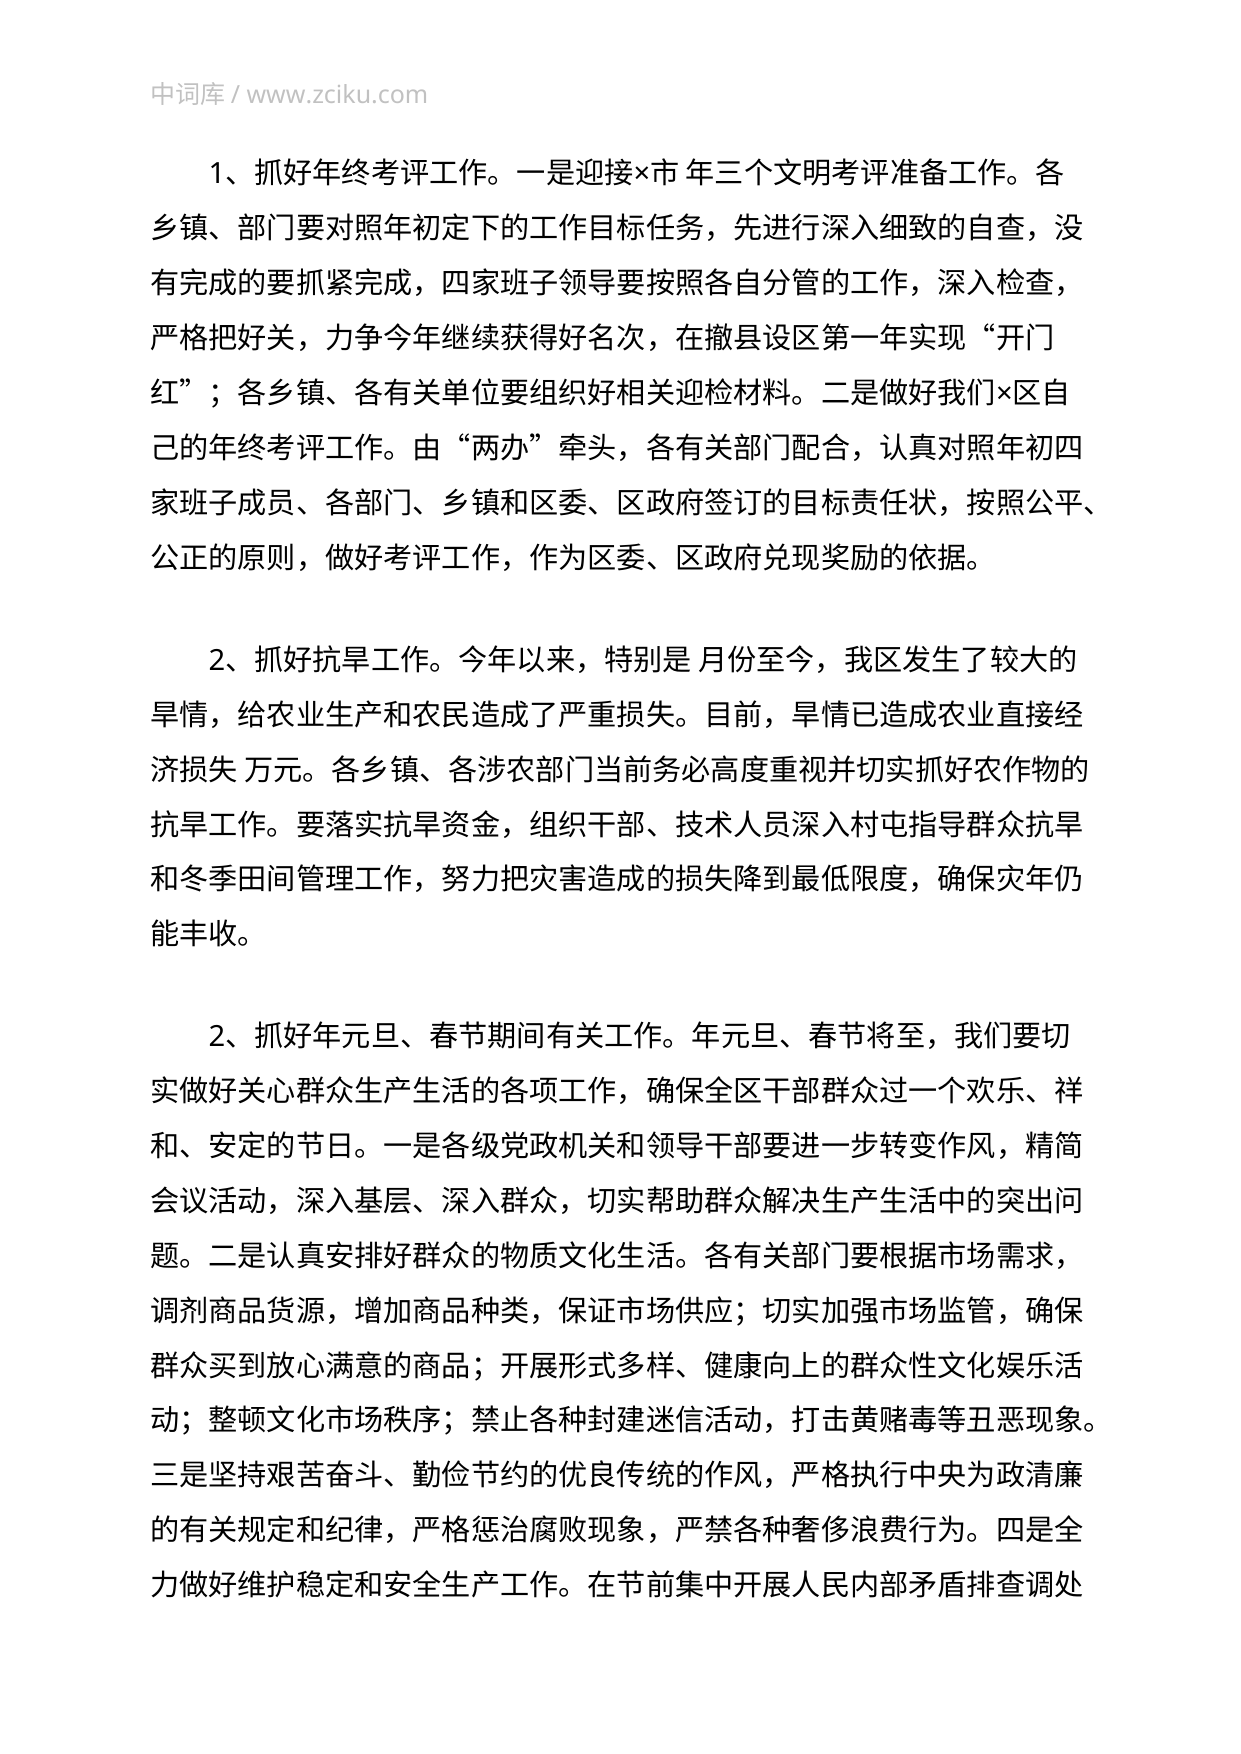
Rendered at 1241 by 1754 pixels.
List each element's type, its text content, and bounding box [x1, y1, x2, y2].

text 1、抓好年终考评工作。一是迎接×市 年三个文明考评准备工作。各乡镇、部门要对照年初定下的工作目标任务，先进行深入细致的自查，没有完成的要抓紧完成，四家班子领导要按照各自分管的工作，深入检查，严格把好关，力争今年继续获得好名次，在撤县设区第一年实现“开门红”；各乡镇、各有关单位要组织好相关迎检材料。二是做好我们×区自己的年终考评工作。由“两办”牵头，各有关部门配合，认真对照年初四家班子成员、各部门、乡镇和区委、区政府签订的目标责任状，按照公平、公正的原则，做好考评工作，作为区委、区政府兑现奖励的依据。 [150, 150, 1090, 577]
text 2、抓好抗旱工作。今年以来，特别是 月份至今，我区发生了较大的旱情，给农业生产和农民造成了严重损失。目前，旱情已造成农业直接经济损失 万元。各乡镇、各涉农部门当前务必高度重视并切实抓好农作物的抗旱工作。要落实抗旱资金，组织干部、技术人员深入村屯指导群众抗旱和冬季田间管理工作，努力把灾害造成的损失降到最低限度，确保灾年仍能丰收。 [150, 636, 1090, 953]
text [150, 1013, 1090, 1604]
